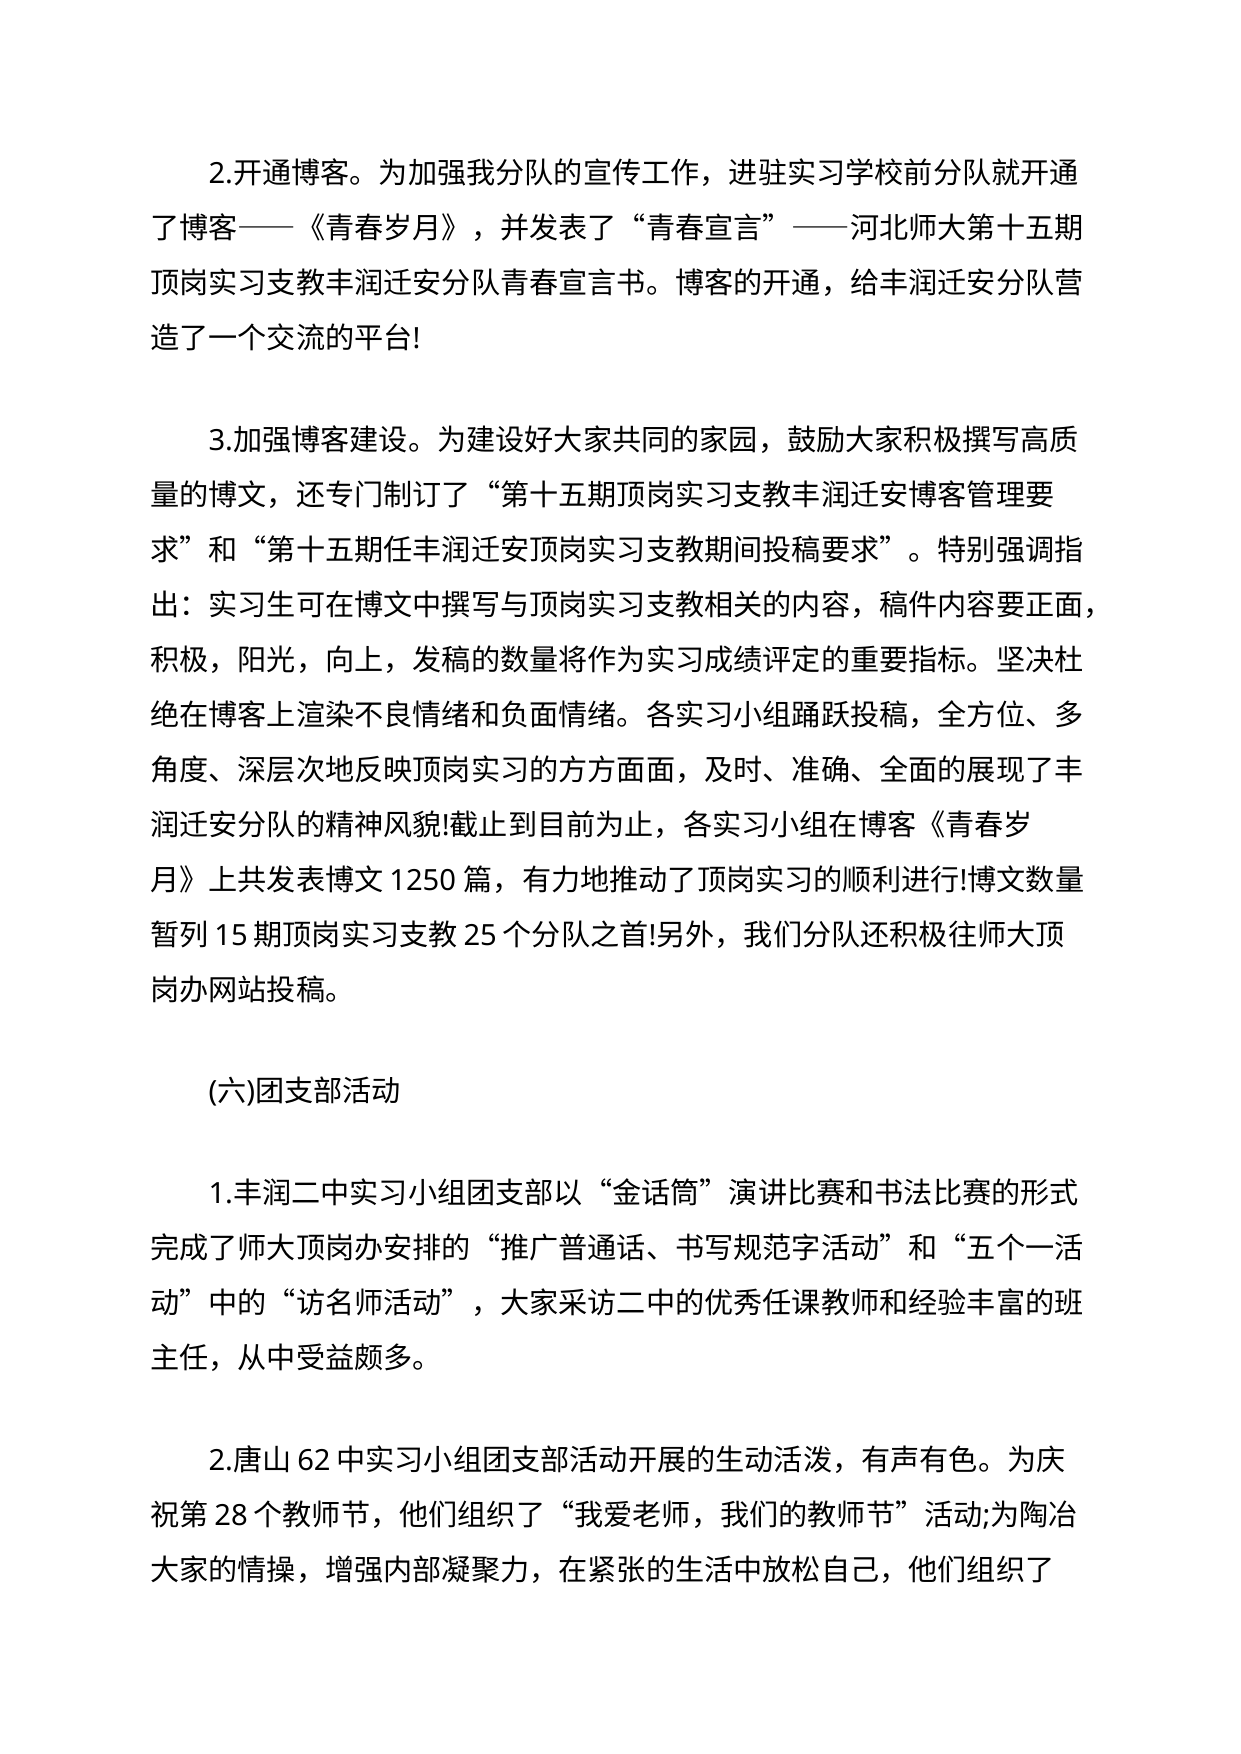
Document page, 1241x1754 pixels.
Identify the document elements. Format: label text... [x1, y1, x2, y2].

text 1.丰润二中实习小组团支部以“金话筒”演讲比赛和书法比赛的形式完成了师大顶岗办安排的“推广普通话、书写规范字活动”和“五个一活动”中的“访名师活动”，大家采访二中的优秀任课教师和经验丰富的班主任，从中受益颇多。 [150, 1170, 1090, 1377]
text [150, 1436, 1090, 1589]
text (六)团支部活动 [150, 1068, 1090, 1110]
text 3.加强博客建设。为建设好大家共同的家园，鼓励大家积极撰写高质量的博文，还专门制订了“第十五期顶岗实习支教丰润迁安博客管理要求”和“第十五期任丰润迁安顶岗实习支教期间投稿要求”。特别强调指出：实习生可在博文中撰写与顶岗实习支教相关的内容，稿件内容要正面，积极，阳光，向上，发稿的数量将作为实习成绩评定的重要指标。坚决杜绝在博客上渲染不良情绪和负面情绪。各实习小组踊跃投稿，全方位、多角度、深层次地反映顶岗实习的方方面面，及时、准确、全面的展现了丰润迁安分队的精神风貌!截止到目前为止，各实习小组在博客《青春岁月》上共发表博文1250 篇，有力地推动了顶岗实习的顺利进行!博文数量暂列15期顶岗实习支教25个分队之首!另外，我们分队还积极往师大顶岗办网站投稿。 [150, 417, 1090, 1008]
text 2.开通博客。为加强我分队的宣传工作，进驻实习学校前分队就开通了博客——《青春岁月》，并发表了“青春宣言”——河北师大第十五期顶岗实习支教丰润迁安分队青春宣言书。博客的开通，给丰润迁安分队营造了一个交流的平台! [150, 150, 1090, 357]
